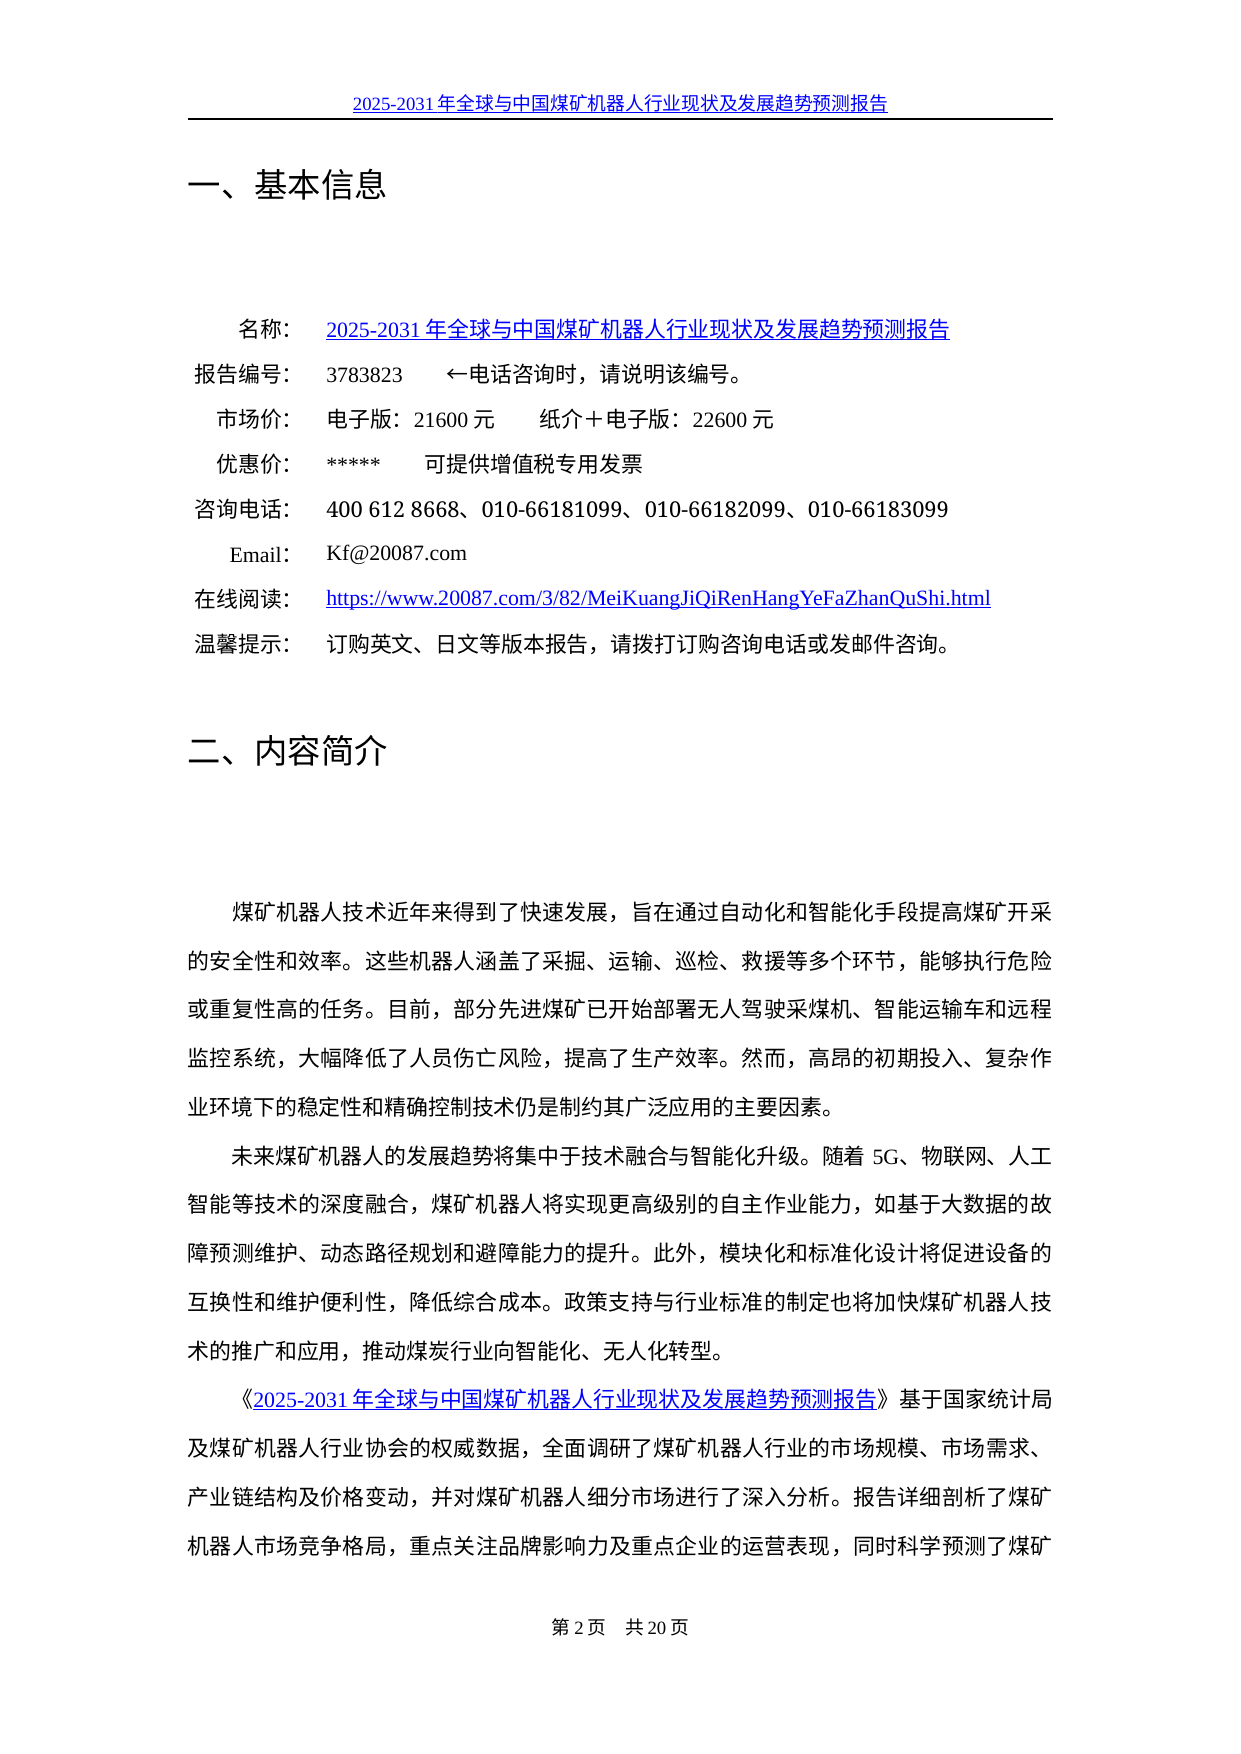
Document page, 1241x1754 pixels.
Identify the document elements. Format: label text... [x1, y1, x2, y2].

table_cell 在线阅读： [167, 582, 315, 627]
table_cell 3783823 ←电话咨询时，请说明该编号。 [315, 357, 1073, 402]
table_header 名称： [167, 312, 315, 357]
table_cell 优惠价： [167, 447, 315, 492]
table_cell 电子版：21600 元 纸介＋电子版：22600 元 [315, 402, 1073, 447]
table_cell Email： [167, 537, 315, 582]
table_cell 市场价： [167, 402, 315, 447]
table_cell [315, 582, 1073, 627]
table_cell 报告编号： [167, 357, 315, 402]
table_header 2025-2031年全球与中国煤矿机器人行业现状及发展趋势预测报告 [315, 312, 1073, 357]
title 一、基本信息 [187, 150, 1053, 215]
table_cell 咨询电话： [167, 492, 315, 537]
table_cell 温馨提示： [167, 627, 315, 672]
table_cell ***** 可提供增值税专用发票 [315, 447, 1073, 492]
table_cell 订购英文、日文等版本报告，请拨打订购咨询电话或发邮件咨询。 [315, 627, 1073, 672]
table_cell 400 612 8668、010-66181099、010-66182099、010-66183099 [315, 492, 1073, 537]
title 二、内容简介 [187, 717, 1053, 782]
table_cell Kf@20087.com [315, 537, 1073, 582]
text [187, 894, 1053, 1561]
